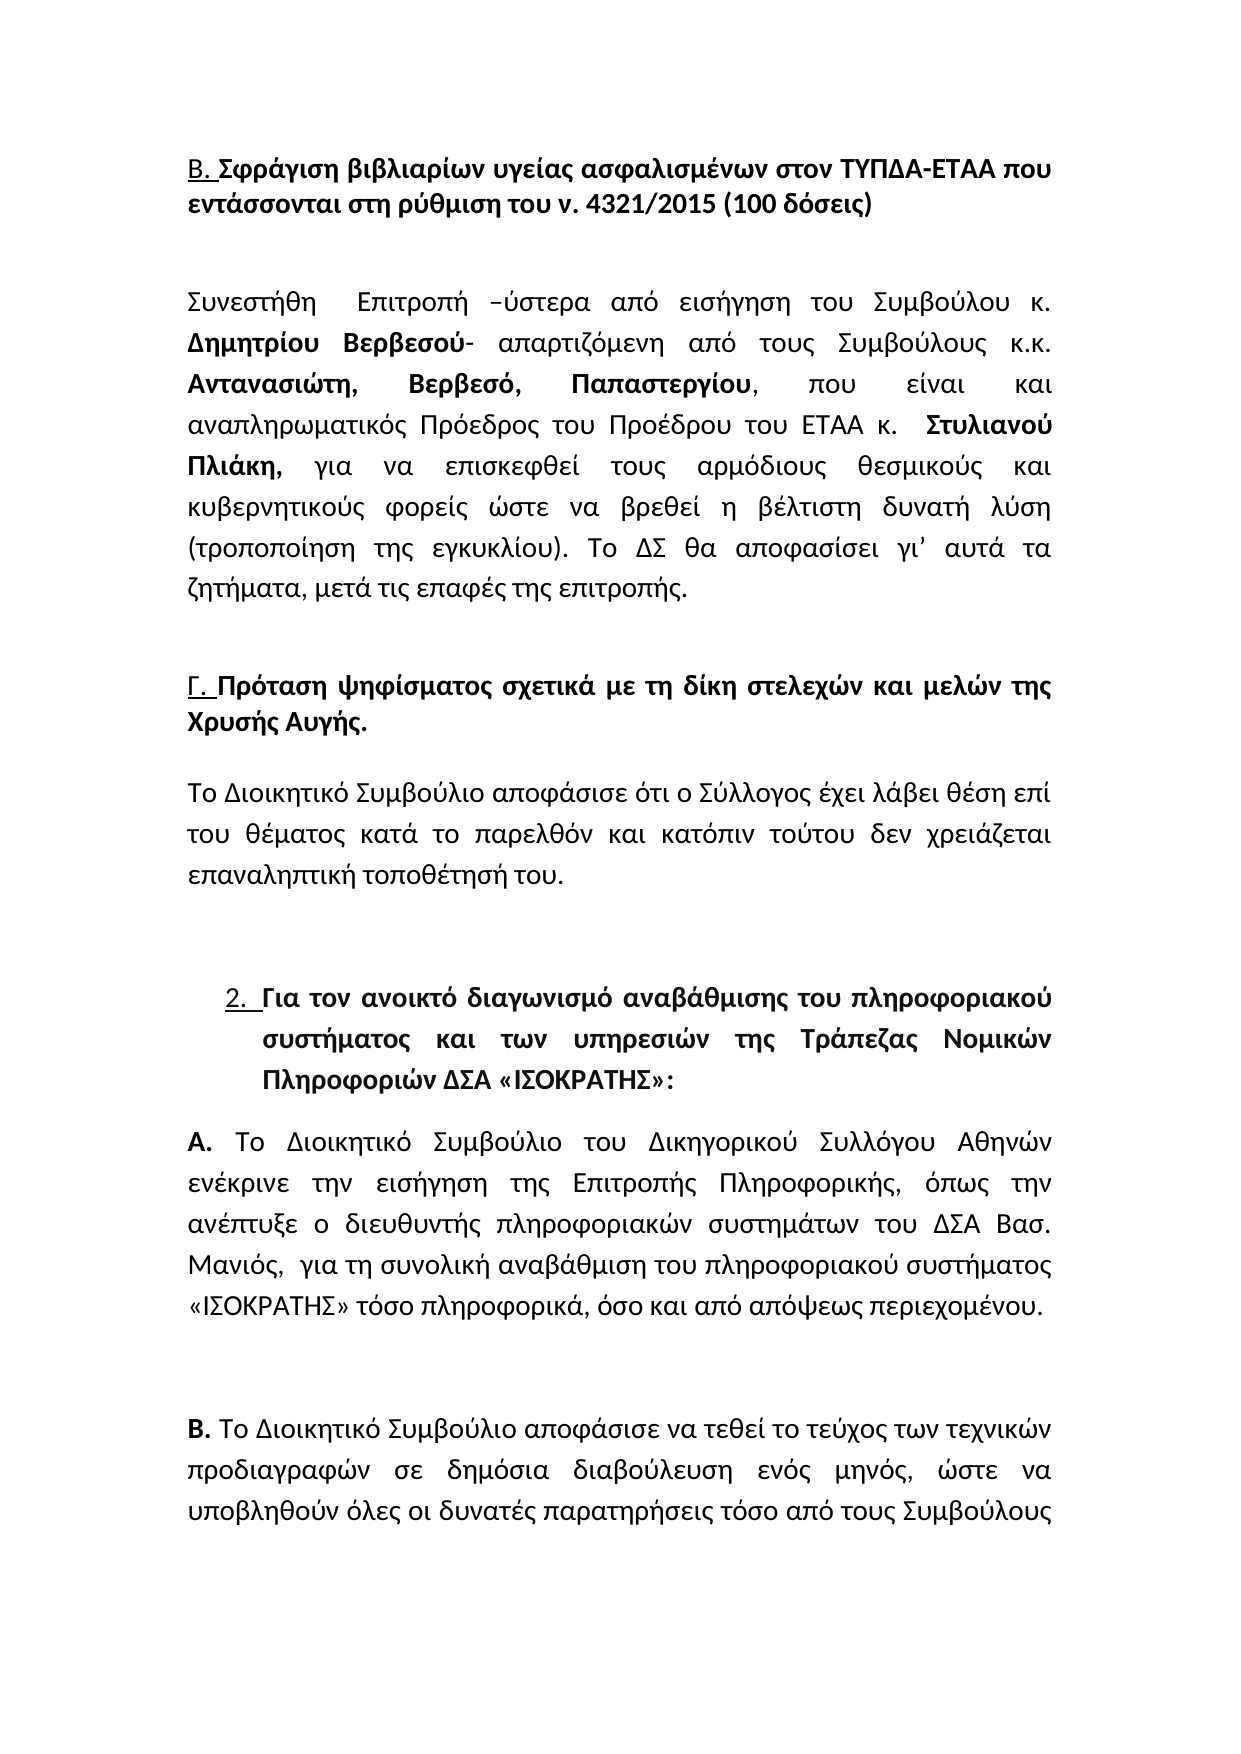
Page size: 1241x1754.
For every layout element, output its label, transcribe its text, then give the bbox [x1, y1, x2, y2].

text Α. Το Διοικητικό Συμβούλιο του Δικηγορικού Συλλόγου Αθηνών ενέκρινε την εισήγηση της Επιτροπής Πληροφορικής, όπως την ανέπτυξε ο διευθυντής πληροφοριακών συστημάτων του ΔΣΑ Βασ. Μανιός, για τη συνολική αναβάθμιση του πληροφοριακού συστήματος «ΙΣΟΚΡΑΤΗΣ» τόσο πληροφορικά, όσο και από απόψεως περιεχομένου. [187, 1123, 1053, 1322]
list Για τον ανοικτό διαγωνισμό αναβάθμισης του πληροφοριακού συστήματος και των υπηρεσιών της Τράπεζας Νομικών Πληροφοριών ΔΣΑ «ΙΣΟΚΡΑΤΗΣ»: [225, 979, 1053, 1097]
text Γ. Πρόταση ψηφίσματος σχετικά με τη δίκη στελεχών και μελών της Χρυσής Αυγής. [187, 667, 1053, 738]
text Το Διοικητικό Συμβούλιο αποφάσισε ότι ο Σύλλογος έχει λάβει θέση επί του θέματος κατά το παρελθόν και κατόπιν τούτου δεν χρειάζεται επαναληπτική τοποθέτησή του. [187, 774, 1053, 891]
text Β. Σφράγιση βιβλιαρίων υγείας ασφαλισμένων στον ΤΥΠΔΑ-ΕΤΑΑ που εντάσσονται στη ρύθμιση του ν. 4321/2015 (100 δόσεις) [187, 150, 1053, 221]
text Συνεστήθη Επιτροπή –ύστερα από εισήγηση του Συμβούλου κ. Δημητρίου Βερβεσού- απαρτιζόμενη από τους Συμβούλους κ.κ. Αντανασιώτη, Βερβεσό, Παπαστεργίου, που είναι και αναπληρωματικός Πρόεδρος του Προέδρου του ΕΤΑΑ κ. Στυλιανού Πλιάκη, για να επισκεφθεί τους αρμόδιους θεσμικούς και κυβερνητικούς φορείς ώστε να βρεθεί η βέλτιστη δυνατή λύση (τροποποίηση της εγκυκλίου). Το ΔΣ θα αποφασίσει γι’ αυτά τα ζητήματα, μετά τις επαφές της επιτροπής. [187, 283, 1053, 605]
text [187, 1410, 1053, 1528]
